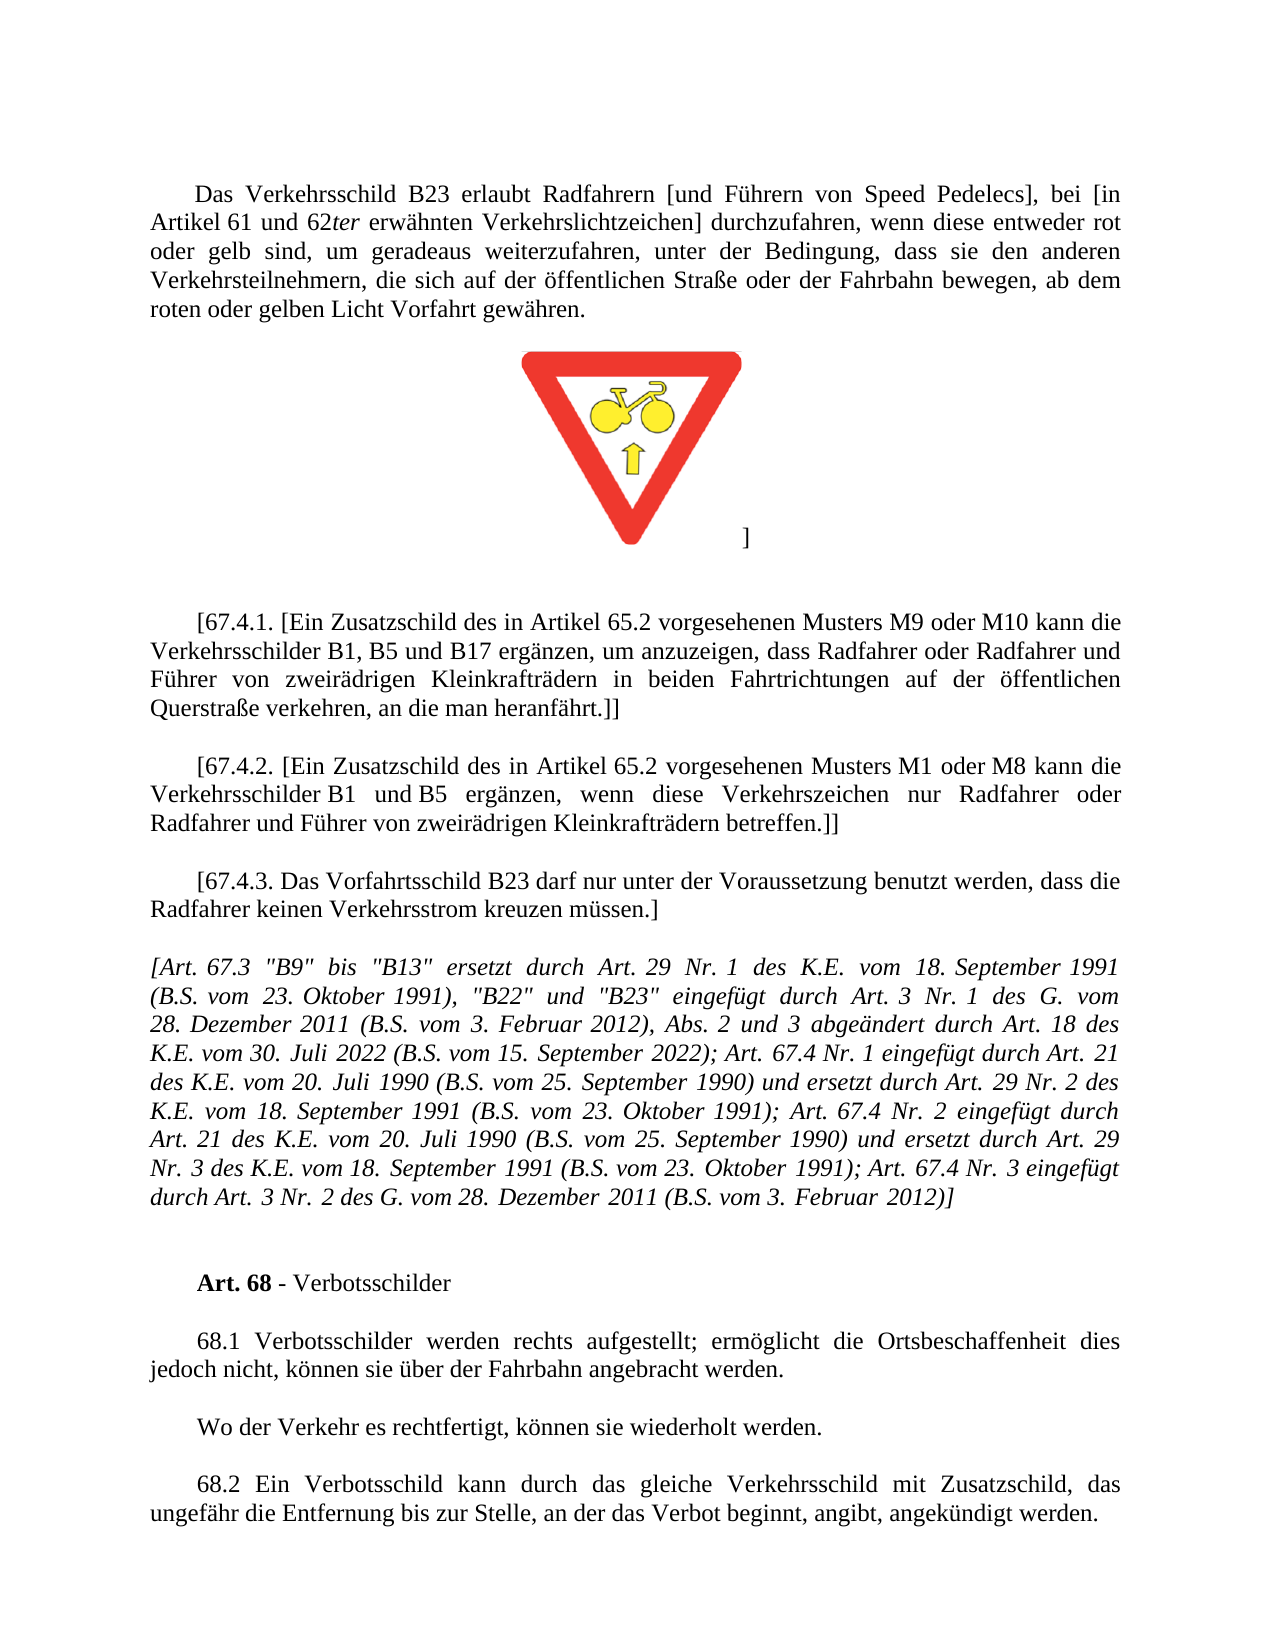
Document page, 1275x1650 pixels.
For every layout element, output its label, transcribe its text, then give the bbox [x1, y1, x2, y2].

text [67.4.3. Das Vorfahrtsschild B23 darf nur unter der Voraussetzung benutzt werden, dass die Radfahrer keinen Verkehrsstrom kreuzen müssen.] [150, 866, 1122, 923]
text 68.2 Ein Verbotsschild kann durch das gleiche Verkehrsschild mit Zusatzschild, das ungefähr die Entfernung bis zur Stelle, an der das Verbot beginnt, angibt, angekündigt werden. [150, 1469, 1122, 1527]
picture [521, 351, 742, 545]
text ] [150, 351, 1122, 550]
text Art. 68 - Verbotsschilder [150, 1268, 1122, 1297]
text [Art. 67.3 "B9" bis "B13" ersetzt durch Art. 29 Nr. 1 des K.E. vom 18. September 1991 (B.S. vom 23. Oktober 1991), "B22" und "B23" eingefügt durch Art. 3 Nr. 1 des G. vom 28. Dezember 2011 (B.S. vom 3. Februar 2012), Abs. 2 und 3 abgeändert durch Art. 18 des K.E. vom 30. Juli 2022 (B.S. vom 15. September 2022); Art. 67.4 Nr. 1 eingefügt durch Art. 21 des K.E. vom 20. Juli 1990 (B.S. vom 25. September 1990) und ersetzt durch Art. 29 Nr. 2 des K.E. vom 18. September 1991 (B.S. vom 23. Oktober 1991); Art. 67.4 Nr. 2 eingefügt durch Art. 21 des K.E. vom 20. Juli 1990 (B.S. vom 25. September 1990) und ersetzt durch Art. 29 Nr. 3 des K.E. vom 18. September 1991 (B.S. vom 23. Oktober 1991); Art. 67.4 Nr. 3 eingefügt durch Art. 3 Nr. 2 des G. vom 28. Dezember 2011 (B.S. vom 3. Februar 2012)] [150, 952, 1122, 1211]
text [67.4.2. [Ein Zusatzschild des in Artikel 65.2 vorgesehenen Musters M1 oder M8 kann die Verkehrsschilder B1 und B5 ergänzen, wenn diese Verkehrszeichen nur Radfahrer oder Radfahrer und Führer von zweirädrigen Kleinkrafträdern betreffen.]] [150, 751, 1122, 837]
text Das Verkehrsschild B23 erlaubt Radfahrern [und Führern von Speed Pedelecs], bei [in Artikel 61 und 62ter erwähnten Verkehrslichtzeichen] durchzufahren, wenn diese entweder rot oder gelb sind, um geradeaus weiterzufahren, unter der Bedingung, dass sie den anderen Verkehrsteilnehmern, die sich auf der öffentlichen Straße oder der Fahrbahn bewegen, ab dem roten oder gelben Licht Vorfahrt gewähren. [150, 179, 1122, 322]
text Wo der Verkehr es rechtfertigt, können sie wiederholt werden. [150, 1412, 1122, 1441]
text 68.1 Verbotsschilder werden rechts aufgestellt; ermöglicht die Ortsbeschaffenheit dies jedoch nicht, können sie über der Fahrbahn angebracht werden. [150, 1326, 1122, 1383]
text [67.4.1. [Ein Zusatzschild des in Artikel 65.2 vorgesehenen Musters M9 oder M10 kann die Verkehrsschilder B1, B5 und B17 ergänzen, um anzuzeigen, dass Radfahrer oder Radfahrer und Führer von zweirädrigen Kleinkrafträdern in beiden Fahrtrichtungen auf der öffentlichen Querstraße verkehren, an die man heranfährt.]] [150, 607, 1122, 722]
